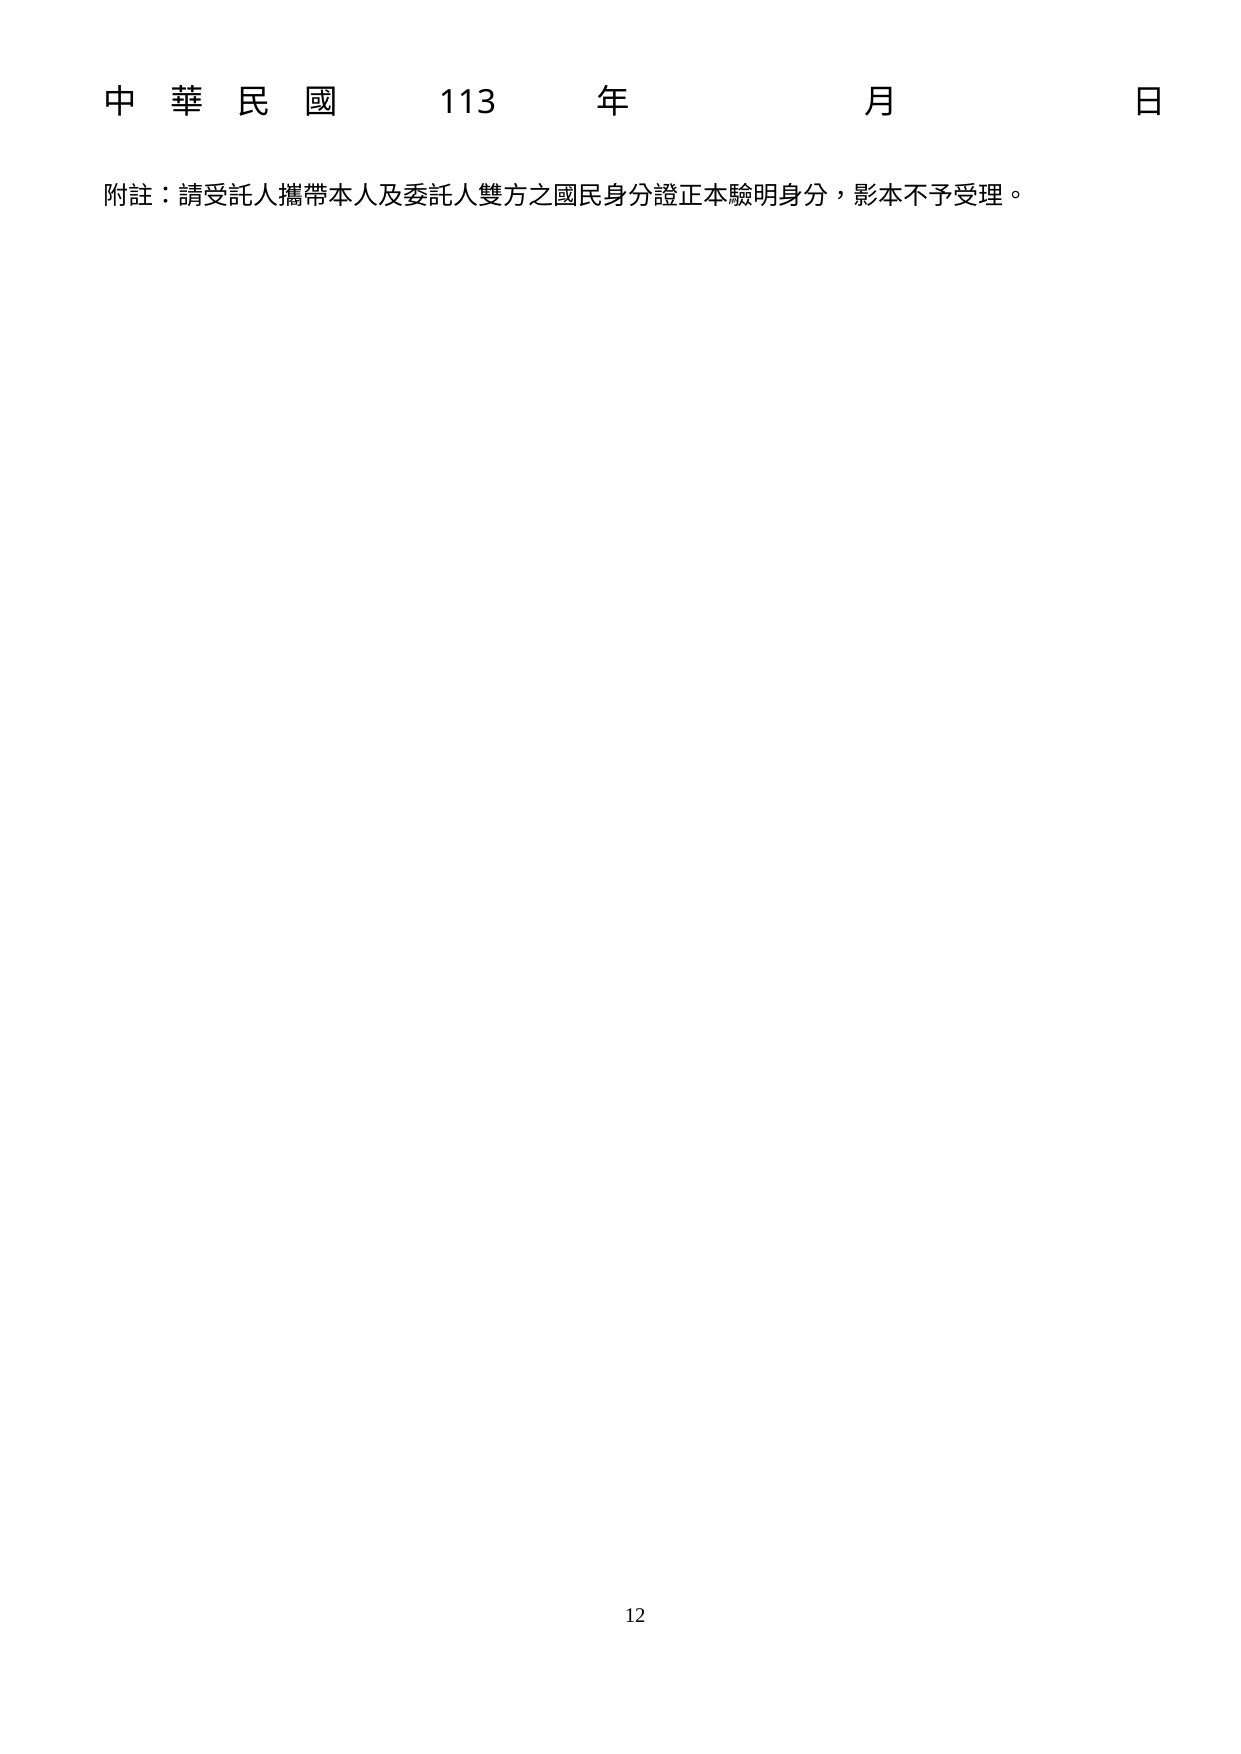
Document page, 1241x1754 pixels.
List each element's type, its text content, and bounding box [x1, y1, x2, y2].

text 附註：請受託人攜帶本人及委託人雙方之國民身分證正本驗明身分，影本不予受理。 [103, 174, 1167, 212]
text 中華民國 113 年 月 日 [103, 62, 1167, 137]
